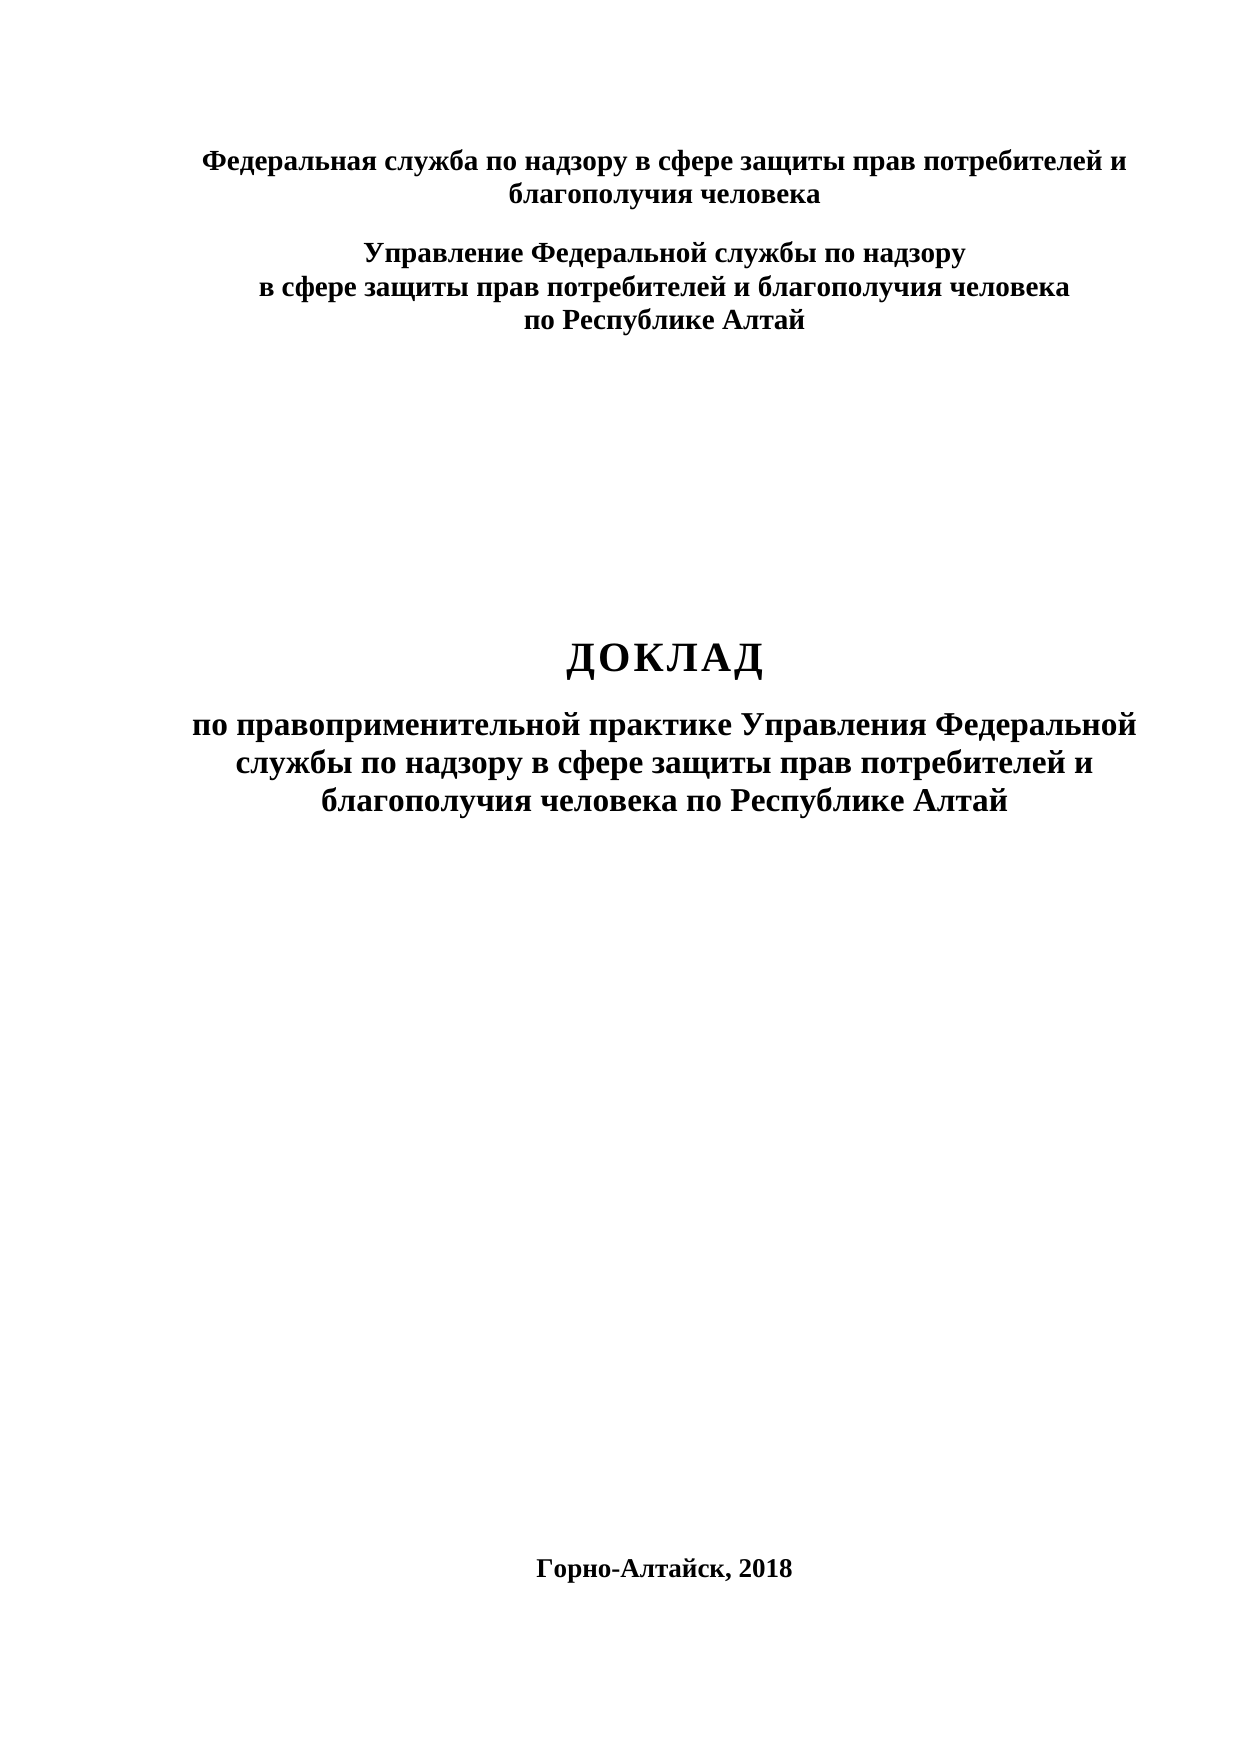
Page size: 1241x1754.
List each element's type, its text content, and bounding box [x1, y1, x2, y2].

subtitle Федеральная служба по надзору в сфере защиты прав потребителей и благополучия человека [177, 143, 1152, 210]
text по правоприменительной практике Управления Федеральной службы по надзору в сфере защиты прав потребителей и благополучия человека по Республике Алтай [177, 704, 1152, 819]
text ДОКЛАД [177, 632, 1152, 680]
subtitle Управление Федеральной службы по надзору в сфере защиты прав потребителей и благополучия человека по Республике Алтай [177, 235, 1152, 336]
text Горно-Алтайск, 2018 [177, 1552, 1152, 1583]
